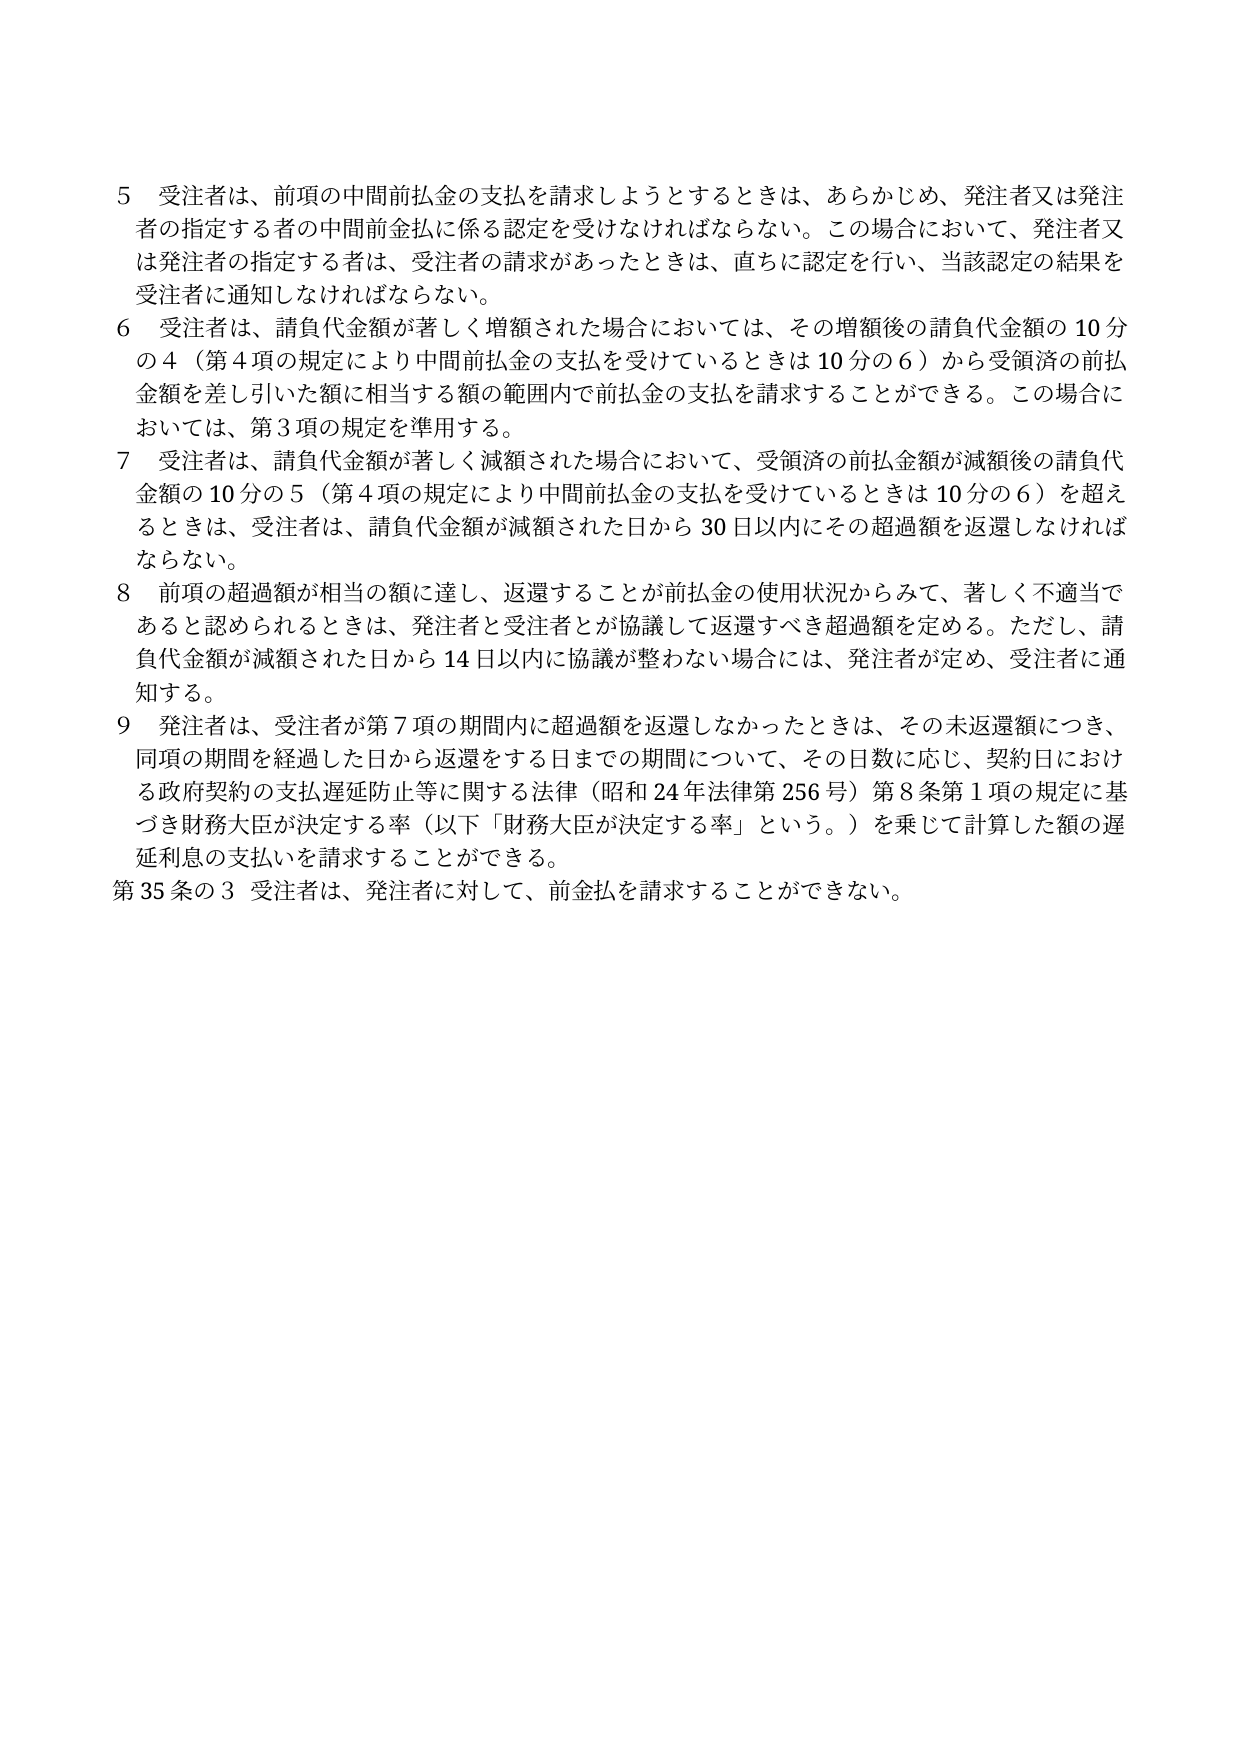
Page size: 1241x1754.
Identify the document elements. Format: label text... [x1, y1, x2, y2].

text ６ 受注者は、請負代金額が著しく増額された場合においては、その増額後の請負代金額の10分の４（第４項の規定により中間前払金の支払を受けているときは10分の６）から受領済の前払金額を差し引いた額に相当する額の範囲内で前払金の支払を請求することができる。この場合においては、第３項の規定を準用する。 [112, 310, 1128, 443]
text 第35条の３ 受注者は、発注者に対して、前金払を請求することができない。 [112, 873, 1128, 906]
text ８ 前項の超過額が相当の額に達し、返還することが前払金の使用状況からみて、著しく不適当であると認められるときは、発注者と受注者とが協議して返還すべき超過額を定める。ただし、請負代金額が減額された日から14日以内に協議が整わない場合には、発注者が定め、受注者に通知する。 [112, 575, 1128, 708]
text ５ 受注者は、前項の中間前払金の支払を請求しようとするときは、あらかじめ、発注者又は発注者の指定する者の中間前金払に係る認定を受けなければならない。この場合において、発注者又は発注者の指定する者は、受注者の請求があったときは、直ちに認定を行い、当該認定の結果を受注者に通知しなければならない。 [112, 178, 1128, 310]
text ７ 受注者は、請負代金額が著しく減額された場合において、受領済の前払金額が減額後の請負代金額の10分の５（第４項の規定により中間前払金の支払を受けているときは10分の６）を超えるときは、受注者は、請負代金額が減額された日から30日以内にその超過額を返還しなければならない。 [112, 443, 1128, 575]
text ９ 発注者は、受注者が第７項の期間内に超過額を返還しなかったときは、その未返還額につき、同項の期間を経過した日から返還をする日までの期間について、その日数に応じ、契約日における政府契約の支払遅延防止等に関する法律（昭和24年法律第256号）第８条第１項の規定に基づき財務大臣が決定する率（以下「財務大臣が決定する率」という。）を乗じて計算した額の遅延利息の支払いを請求することができる。 [112, 708, 1128, 873]
